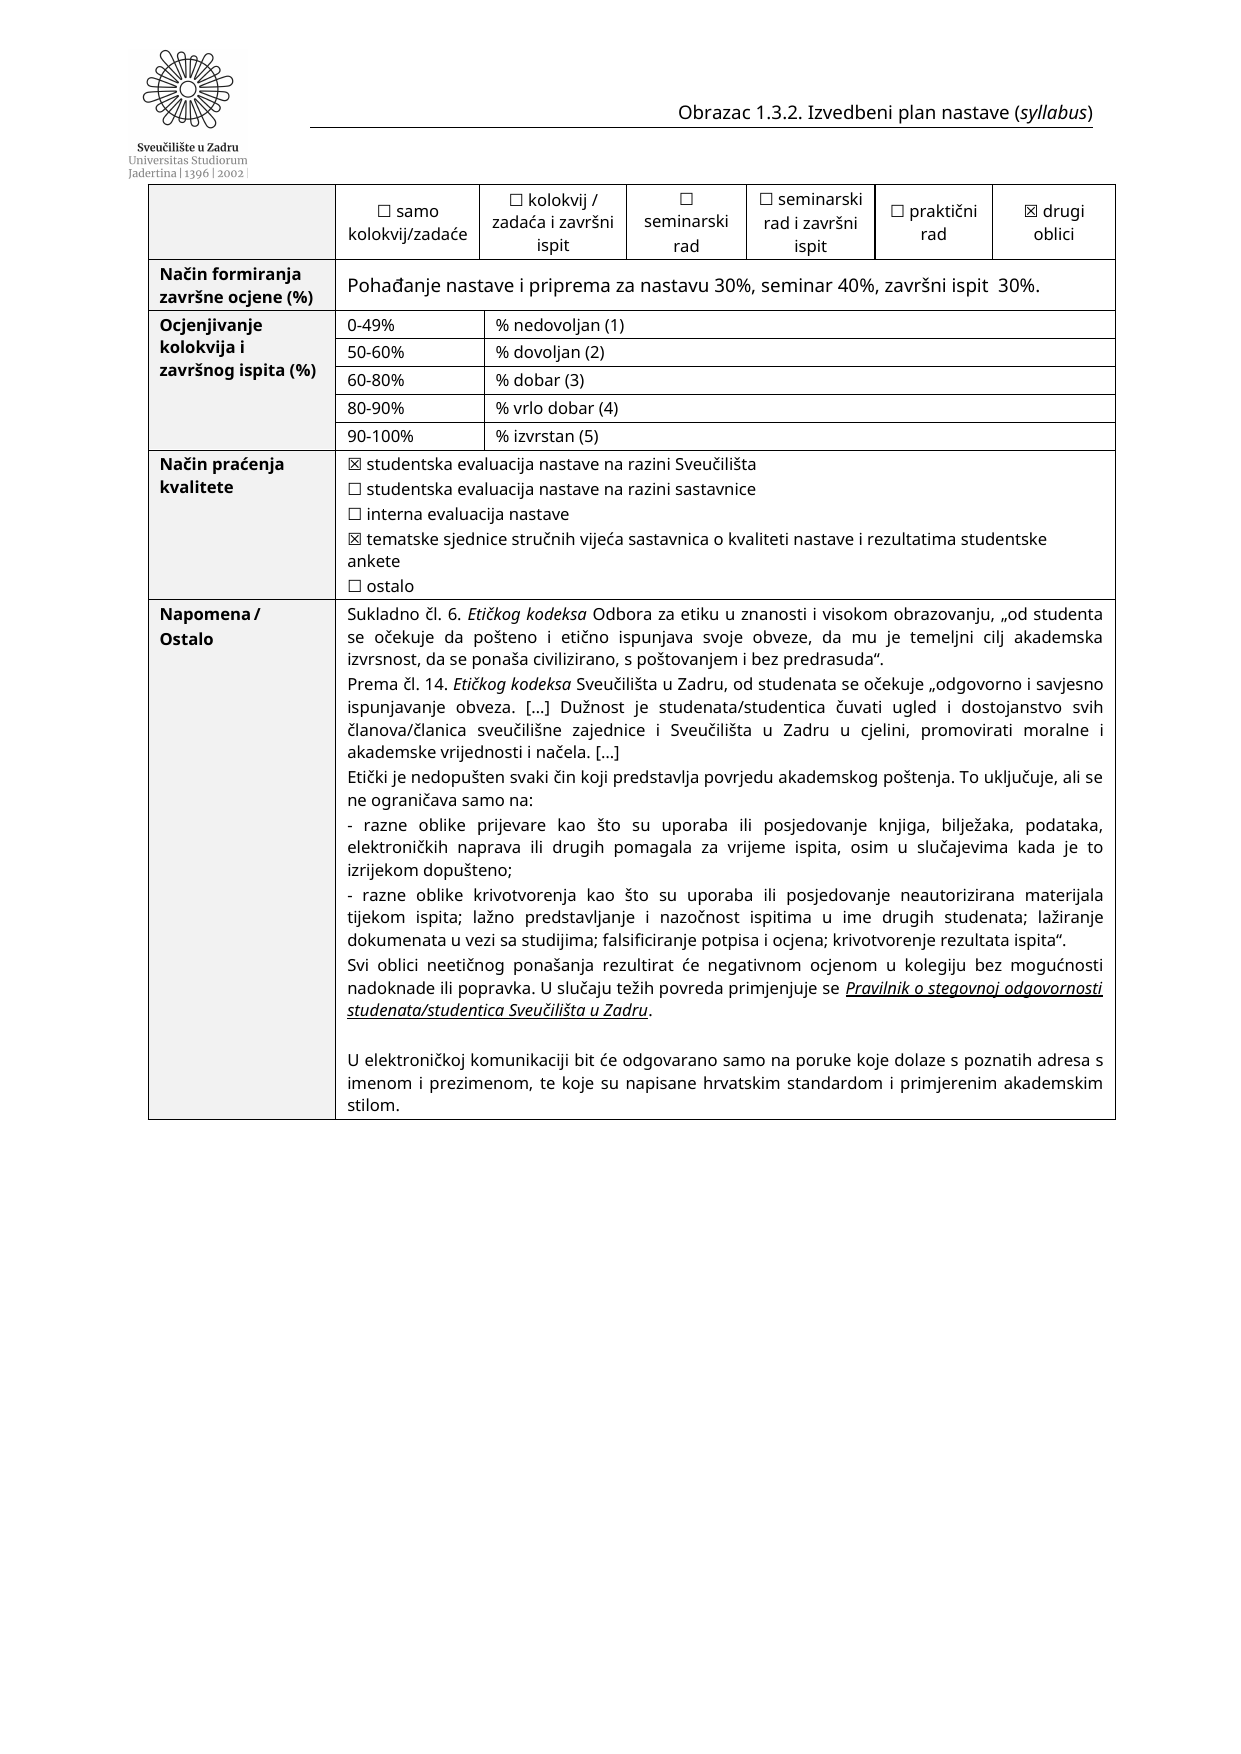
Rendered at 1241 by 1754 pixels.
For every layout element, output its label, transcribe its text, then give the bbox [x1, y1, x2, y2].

table_cell seminarski rad [627, 185, 746, 259]
table_cell drugi oblici [993, 185, 1115, 259]
table_cell 90-100% [336, 423, 484, 449]
table_cell Način praćenja kvalitete [149, 451, 335, 599]
table_cell kolokvij / zadaća i završni ispit [480, 185, 626, 259]
table_cell % izvrstan (5) [485, 423, 1115, 449]
table_cell 50-60% [336, 339, 484, 366]
table_cell seminarski rad i završni ispit [747, 185, 874, 259]
table_cell Način formiranja završne ocjene (%) [149, 260, 335, 310]
table_cell 80-90% [336, 395, 484, 422]
table_cell Sukladno čl. 6. Etičkog kodeksa Odbora za etiku u znanosti i visokom obrazovanju, „od studenta se očekuje da pošteno i etično ispunjava svoje obveze, da mu je temeljni cilj akademska izvrsnost, da se ponaša civilizirano, s poštovanjem i bez predrasuda“. Prema čl. 14. Etičkog kodeksa Sveučilišta u Zadru, od studenata se očekuje „odgovorno i savjesno ispunjavanje obveza. […] Dužnost je studenata/studentica čuvati ugled i dostojanstvo svih članova/članica sveučilišne zajednice i Sveučilišta u Zadru u cjelini, promovirati moralne i akademske vrijednosti i načela. […] Etički je nedopušten svaki čin koji predstavlja povrjedu akademskog poštenja. To uključuje, ali se ne ograničava samo na: - razne oblike prijevare kao što su uporaba ili posjedovanje knjiga, bilježaka, podataka, elektroničkih naprava ili drugih pomagala za vrijeme ispita, osim u slučajevima kada je to izrijekom dopušteno; - razne oblike krivotvorenja kao što su uporaba ili posjedovanje neautorizirana materijala tijekom ispita; lažno predstavljanje i nazočnost ispitima u ime drugih studenata; lažiranje dokumenata u vezi sa studijima; falsificiranje potpisa i ocjena; krivotvorenje rezultata ispita“. Svi oblici neetičnog ponašanja rezultirat će negativnom ocjenom u kolegiju bez mogućnosti nadoknade ili popravka. U slučaju težih povreda primjenjuje se Pravilnik o stegovnoj odgovornosti studenata/studentica Sveučilišta u Zadru. U elektroničkoj komunikaciji bit će odgovarano samo na poruke koje dolaze s poznatih adresa s imenom i prezimenom, te koje su napisane hrvatskim standardom i primjerenim akademskim stilom. [336, 600, 1115, 1119]
table_cell 60-80% [336, 367, 484, 394]
table_cell Napomena / Ostalo [149, 600, 335, 1119]
table_cell % vrlo dobar (4) [485, 395, 1115, 422]
table_cell 0-49% [336, 311, 484, 338]
picture [128, 49, 248, 179]
table_cell % dobar (3) [485, 367, 1115, 394]
table_cell Ocjenjivanje kolokvija i završnog ispita (%) [149, 311, 335, 449]
table_cell % dovoljan (2) [485, 339, 1115, 366]
table_cell studentska evaluacija nastave na razini Sveučilišta studentska evaluacija nastave na razini sastavnice interna evaluacija nastave tematske sjednice stručnih vijeća sastavnica o kvaliteti nastave i rezultatima studentske ankete ostalo [336, 451, 1115, 599]
table_cell % nedovoljan (1) [485, 311, 1115, 338]
table_cell samo kolokvij/zadaće [336, 185, 479, 259]
table_cell Pohađanje nastave i priprema za nastavu 30%, seminar 40%, završni ispit 30%. [336, 260, 1115, 310]
table_cell praktični rad [876, 185, 992, 259]
